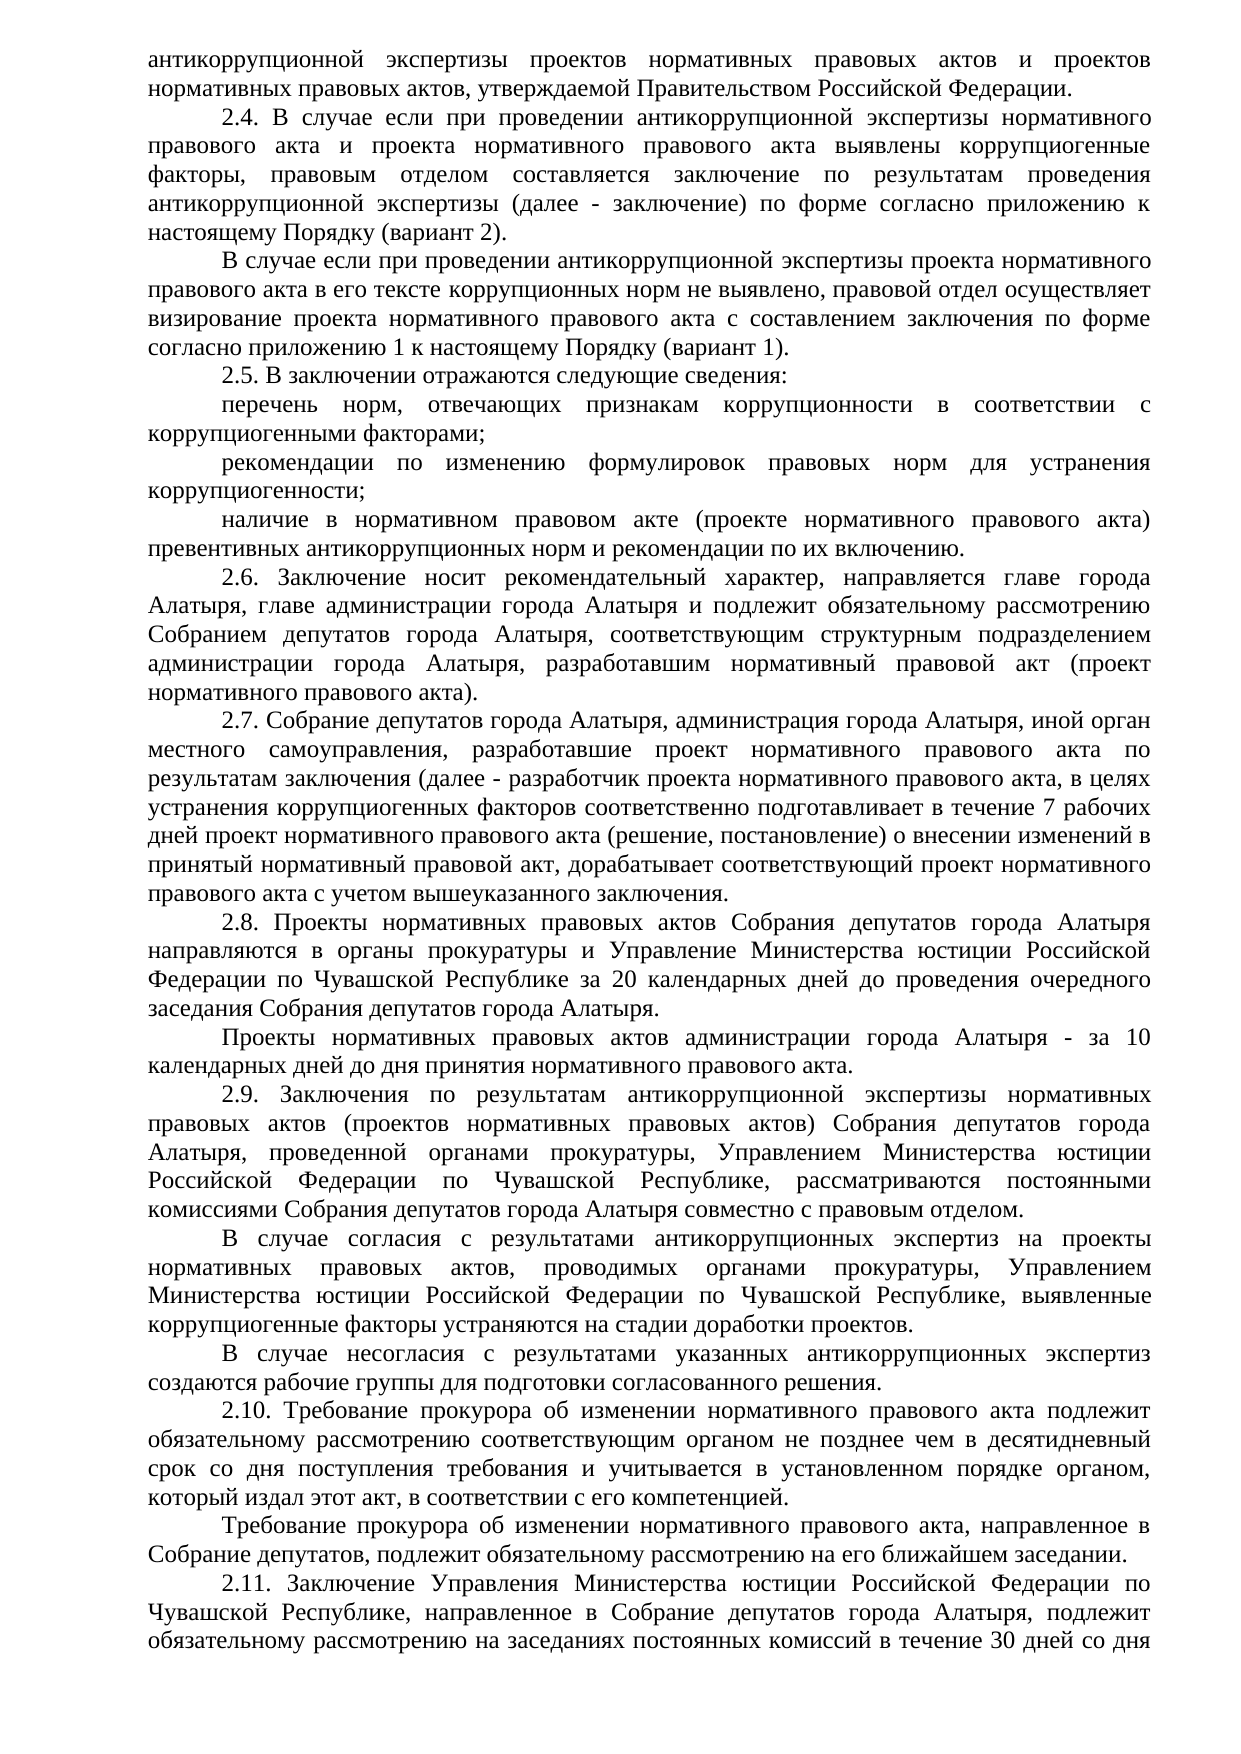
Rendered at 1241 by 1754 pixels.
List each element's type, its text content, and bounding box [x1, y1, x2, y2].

text 2.9. Заключения по результатам антикоррупционной экспертизы нормативных правовых актов (проектов нормативных правовых актов) Собрания депутатов города Алатыря, проведенной органами прокуратуры, Управлением Министерства юстиции Российской Федерации по Чувашской Республике, рассматриваются постоянными комиссиями Собрания депутатов города Алатыря совместно с правовым отделом. [148, 1079, 1152, 1223]
text перечень норм, отвечающих признакам коррупционности в соответствии с коррупциогенными факторами; [148, 389, 1152, 447]
text Проекты нормативных правовых актов администрации города Алатыря - за 10 календарных дней до дня принятия нормативного правового акта. [148, 1022, 1152, 1079]
text 2.4. В случае если при проведении антикоррупционной экспертизы нормативного правового акта и проекта нормативного правового акта выявлены коррупциогенные факторы, правовым отделом составляется заключение по результатам проведения антикоррупционной экспертизы (далее - заключение) по форме согласно приложению к настоящему Порядку (вариант 2). [148, 102, 1152, 246]
text рекомендации по изменению формулировок правовых норм для устранения коррупциогенности; [148, 447, 1152, 504]
text наличие в нормативном правовом акте (проекте нормативного правового акта) превентивных антикоррупционных норм и рекомендации по их включению. [148, 504, 1152, 562]
text 2.5. В заключении отражаются следующие сведения: [148, 361, 1152, 389]
text Требование прокурора об изменении нормативного правового акта, направленное в Собрание депутатов, подлежит обязательному рассмотрению на его ближайшем заседании. [148, 1511, 1152, 1568]
text 2.6. Заключение носит рекомендательный характер, направляется главе города Алатыря, главе администрации города Алатыря и подлежит обязательному рассмотрению Собранием депутатов города Алатыря, соответствующим структурным подразделением администрации города Алатыря, разработавшим нормативный правовой акт (проект нормативного правового акта). [148, 562, 1152, 706]
text 2.8. Проекты нормативных правовых актов Собрания депутатов города Алатыря направляются в органы прокуратуры и Управление Министерства юстиции Российской Федерации по Чувашской Республике за 20 календарных дней до проведения очередного заседания Собрания депутатов города Алатыря. [148, 907, 1152, 1022]
text 2.10. Требование прокурора об изменении нормативного правового акта подлежит обязательному рассмотрению соответствующим органом не позднее чем в десятидневный срок со дня поступления требования и учитывается в установленном порядке органом, который издал этот акт, в соответствии с его компетенцией. [148, 1396, 1152, 1511]
text В случае несогласия с результатами указанных антикоррупционных экспертиз создаются рабочие группы для подготовки согласованного решения. [148, 1338, 1152, 1396]
text 2.7. Собрание депутатов города Алатыря, администрация города Алатыря, иной орган местного самоуправления, разработавшие проект нормативного правового акта по результатам заключения (далее - разработчик проекта нормативного правового акта, в целях устранения коррупциогенных факторов соответственно подготавливает в течение 7 рабочих дней проект нормативного правового акта (решение, постановление) о внесении изменений в принятый нормативный правовой акт, дорабатывает соответствующий проект нормативного правового акта с учетом вышеуказанного заключения. [148, 706, 1152, 907]
text В случае согласия с результатами антикоррупционных экспертиз на проекты нормативных правовых актов, проводимых органами прокуратуры, Управлением Министерства юстиции Российской Федерации по Чувашской Республике, выявленные коррупциогенные факторы устраняются на стадии доработки проектов. [148, 1223, 1152, 1338]
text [148, 44, 1152, 102]
text В случае если при проведении антикоррупционной экспертизы проекта нормативного правового акта в его тексте коррупционных норм не выявлено, правовой отдел осуществляет визирование проекта нормативного правового акта с составлением заключения по форме согласно приложению 1 к настоящему Порядку (вариант 1). [148, 246, 1152, 361]
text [148, 1568, 1152, 1654]
